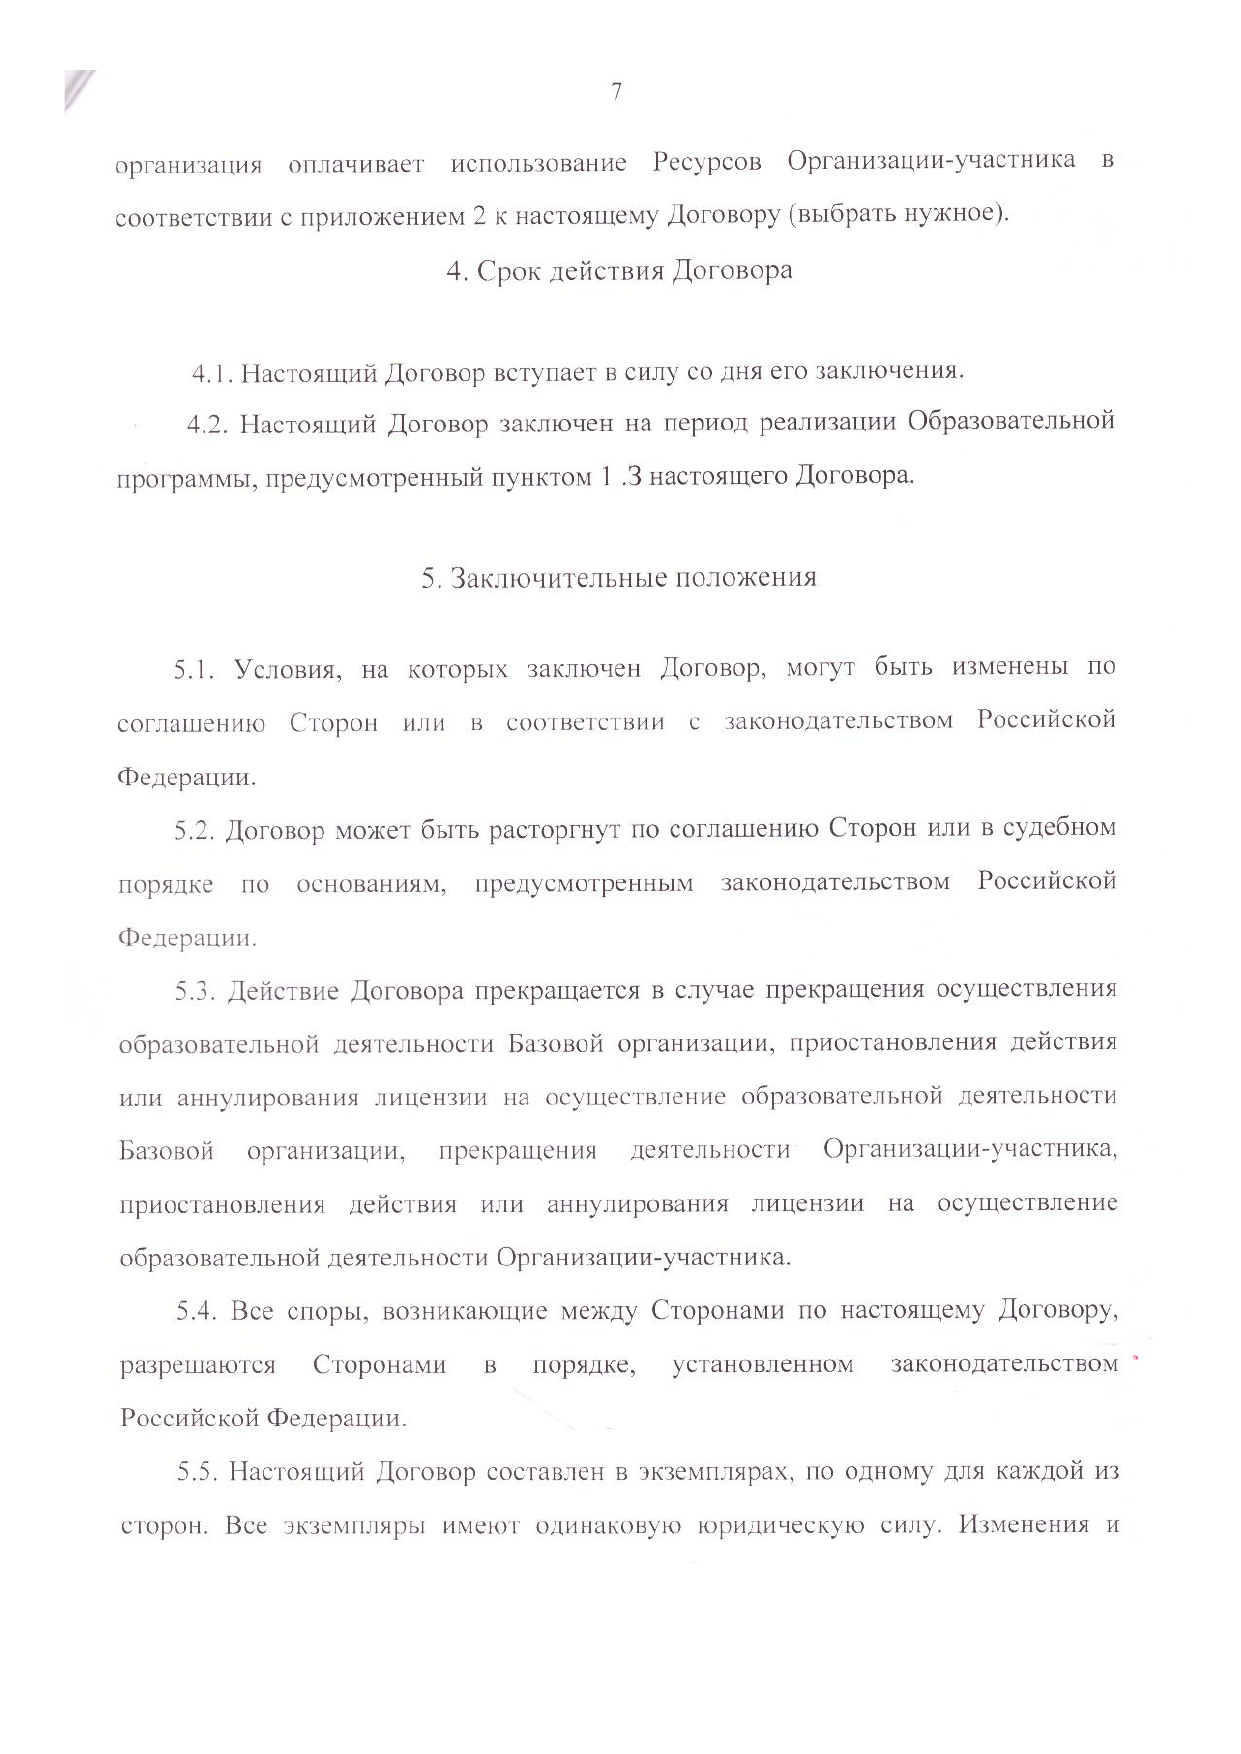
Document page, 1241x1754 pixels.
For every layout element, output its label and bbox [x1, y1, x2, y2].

picture [64, 70, 1203, 1591]
